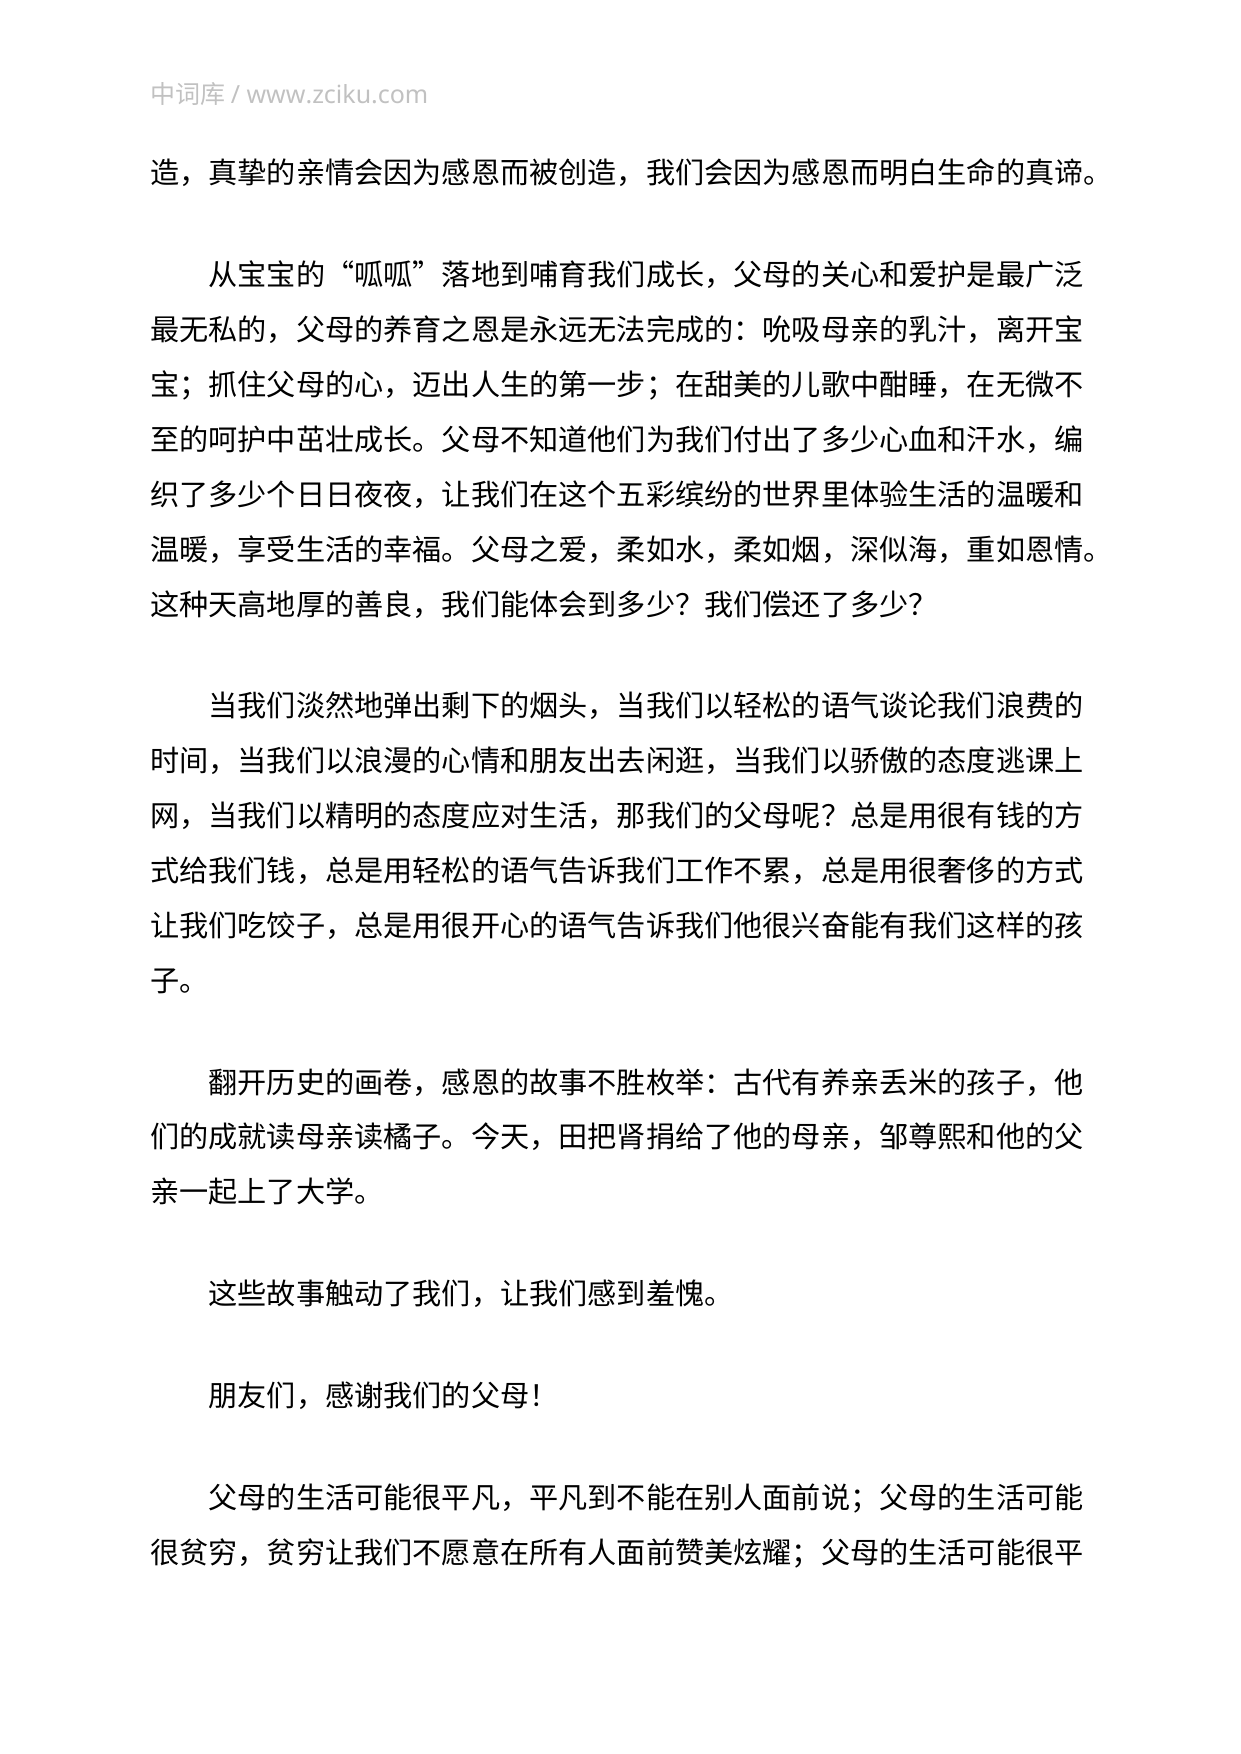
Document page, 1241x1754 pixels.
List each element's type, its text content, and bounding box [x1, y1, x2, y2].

text 这些故事触动了我们，让我们感到羞愧。 [150, 1271, 1090, 1313]
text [150, 1474, 1090, 1571]
text 翻开历史的画卷，感恩的故事不胜枚举：古代有养亲丢米的孩子，他们的成就读母亲读橘子。今天，田把肾捐给了他的母亲，邹尊熙和他的父亲一起上了大学。 [150, 1059, 1090, 1211]
text 从宝宝的“呱呱”落地到哺育我们成长，父母的关心和爱护是最广泛最无私的，父母的养育之恩是永远无法完成的：吮吸母亲的乳汁，离开宝宝；抓住父母的心，迈出人生的第一步；在甜美的儿歌中酣睡，在无微不至的呵护中茁壮成长。父母不知道他们为我们付出了多少心血和汗水，编织了多少个日日夜夜，让我们在这个五彩缤纷的世界里体验生活的温暖和温暖，享受生活的幸福。父母之爱，柔如水，柔如烟，深似海，重如恩情。这种天高地厚的善良，我们能体会到多少？我们偿还了多少？ [150, 252, 1090, 623]
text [150, 150, 1090, 192]
text 当我们淡然地弹出剩下的烟头，当我们以轻松的语气谈论我们浪费的时间，当我们以浪漫的心情和朋友出去闲逛，当我们以骄傲的态度逃课上网，当我们以精明的态度应对生活，那我们的父母呢？总是用很有钱的方式给我们钱，总是用轻松的语气告诉我们工作不累，总是用很奢侈的方式让我们吃饺子，总是用很开心的语气告诉我们他很兴奋能有我们这样的孩子。 [150, 683, 1090, 1000]
text 朋友们，感谢我们的父母！ [150, 1372, 1090, 1415]
